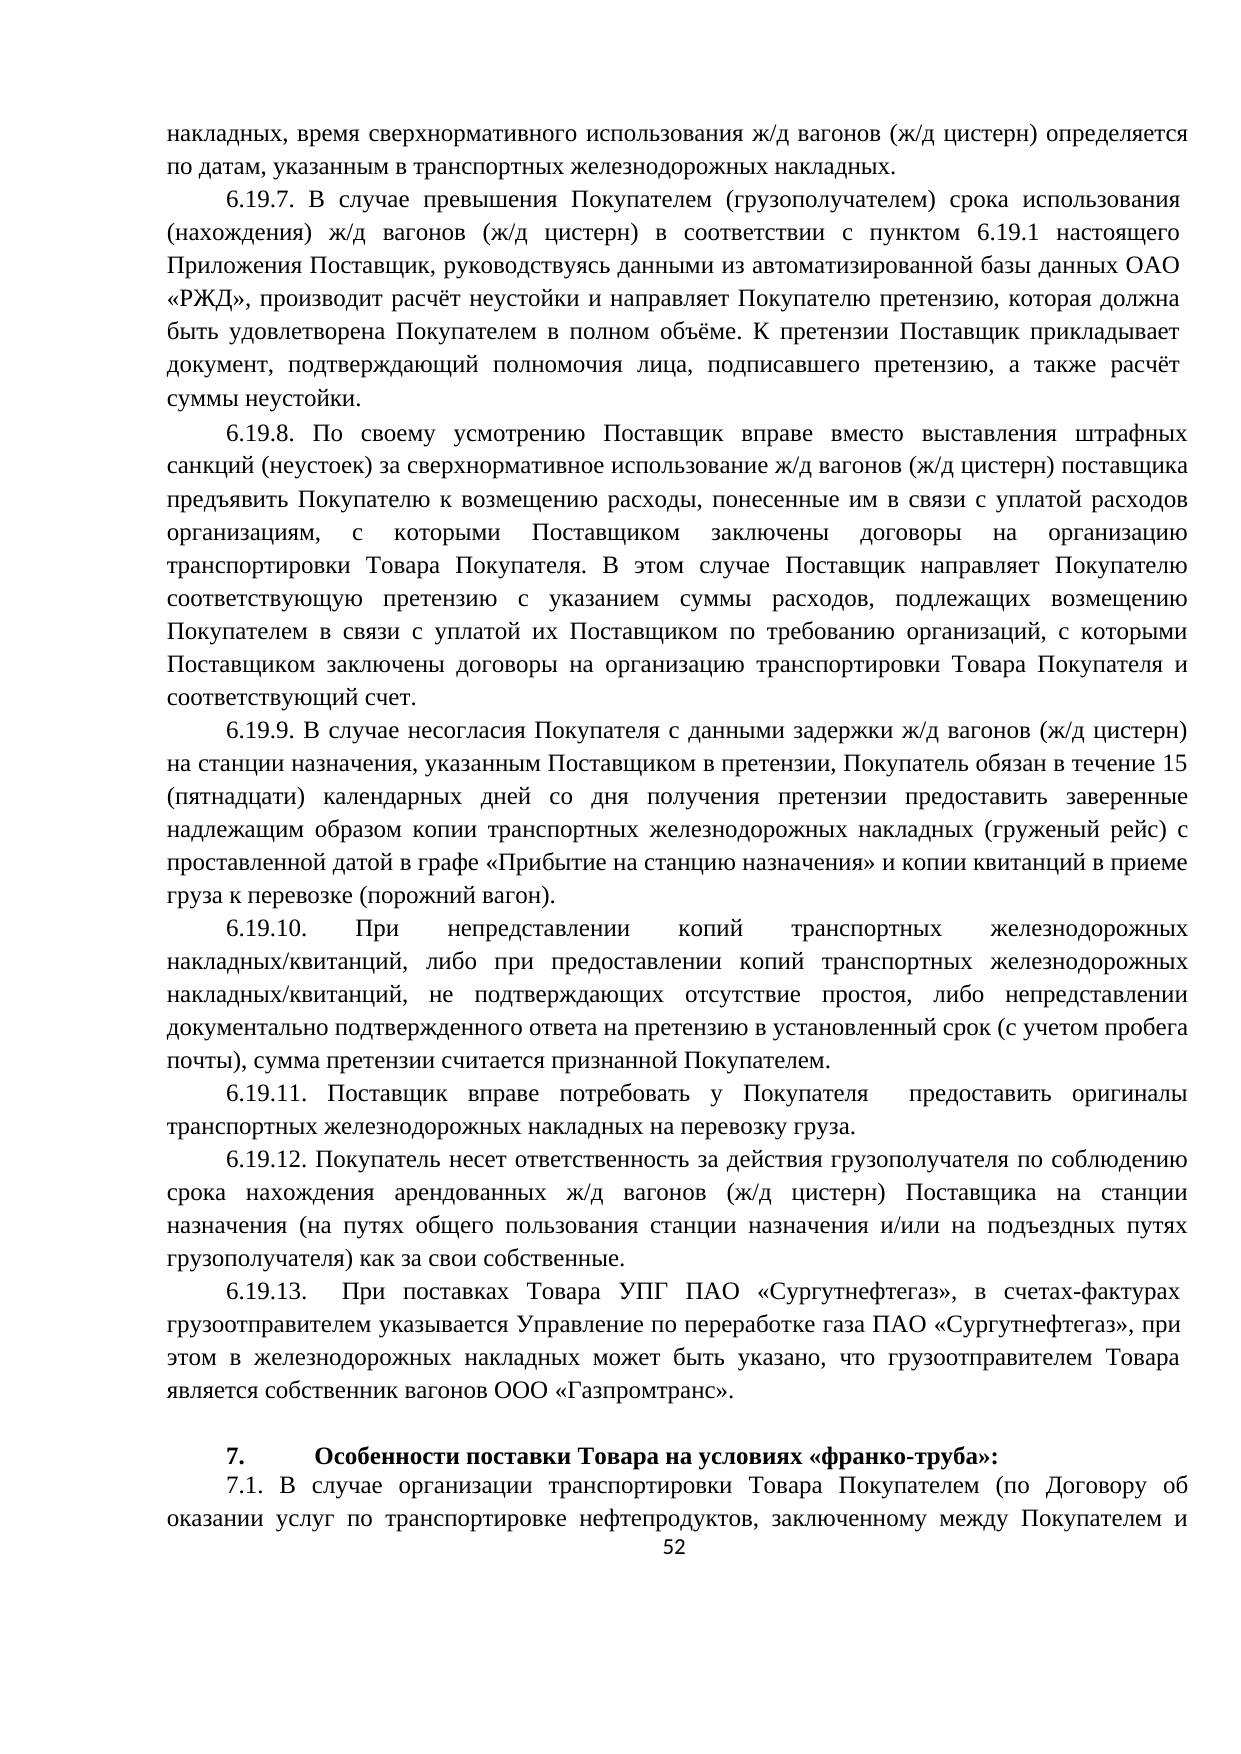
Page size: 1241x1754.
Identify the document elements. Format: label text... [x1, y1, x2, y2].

text 6.19.12. Покупатель несет ответственность за действия грузополучателя по соблюдению срока нахождения арендованных ж/д вагонов (ж/д цистерн) Поставщика на станции назначения (на путях общего пользования станции назначения и/или на подъездных путях грузополучателя) как за свои собственные. [167, 1144, 1189, 1272]
text 6.19.10. При непредставлении копий транспортных железнодорожных накладных/квитанций, либо при предоставлении копий транспортных железнодорожных накладных/квитанций, не подтверждающих отсутствие простоя, либо непредставлении документально подтвержденного ответа на претензию в установленный срок (с учетом пробега почты), сумма претензии считается признанной Покупателем. [167, 913, 1189, 1074]
list Особенности поставки Товара на условиях «франко-труба»: [167, 1441, 1189, 1470]
text 6.19.8. По своему усмотрению Поставщик вправе вместо выставления штрафных санкций (неустоек) за сверхнормативное использование ж/д вагонов (ж/д цистерн) поставщика предъявить Покупателю к возмещению расходы, понесенные им в связи с уплатой расходов организациям, с которыми Поставщиком заключены договоры на организацию транспортировки Товара Покупателя. В этом случае Поставщик направляет Покупателю соответствующую претензию с указанием суммы расходов, подлежащих возмещению Покупателем в связи с уплатой их Поставщиком по требованию организаций, с которыми Поставщиком заключены договоры на организацию транспортировки Товара Покупателя и соответствующий счет. [167, 418, 1189, 711]
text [167, 118, 1189, 180]
text 6.19.11. Поставщик вправе потребовать у Покупателя предоставить оригиналы транспортных железнодорожных накладных на перевозку груза. [167, 1078, 1189, 1140]
text 6.19.13. При поставках Товара УПГ ПАО «Сургутнефтегаз», в счетах-фактурах грузоотправителем указывается Управление по переработке газа ПАО «Сургутнефтегаз», при этом в железнодорожных накладных может быть указано, что грузоотправителем Товара является собственник вагонов ООО «Газпромтранс». [167, 1276, 1181, 1404]
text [167, 1470, 1189, 1532]
text 6.19.9. В случае несогласия Покупателя с данными задержки ж/д вагонов (ж/д цистерн) на станции назначения, указанным Поставщиком в претензии, Покупатель обязан в течение 15 (пятнадцати) календарных дней со дня получения претензии предоставить заверенные надлежащим образом копии транспортных железнодорожных накладных (груженый рейс) с проставленной датой в графе «Прибытие на станцию назначения» и копии квитанций в приеме груза к перевозке (порожний вагон). [167, 715, 1189, 909]
text 6.19.7. В случае превышения Покупателем (грузополучателем) срока использования (нахождения) ж/д вагонов (ж/д цистерн) в соответствии с пунктом 6.19.1 настоящего Приложения Поставщик, руководствуясь данными из автоматизированной базы данных ОАО «РЖД», производит расчёт неустойки и направляет Покупателю претензию, которая должна быть удовлетворена Покупателем в полном объёме. К претензии Поставщик прикладывает документ, подтверждающий полномочия лица, подписавшего претензию, а также расчёт суммы неустойки. [167, 184, 1181, 413]
